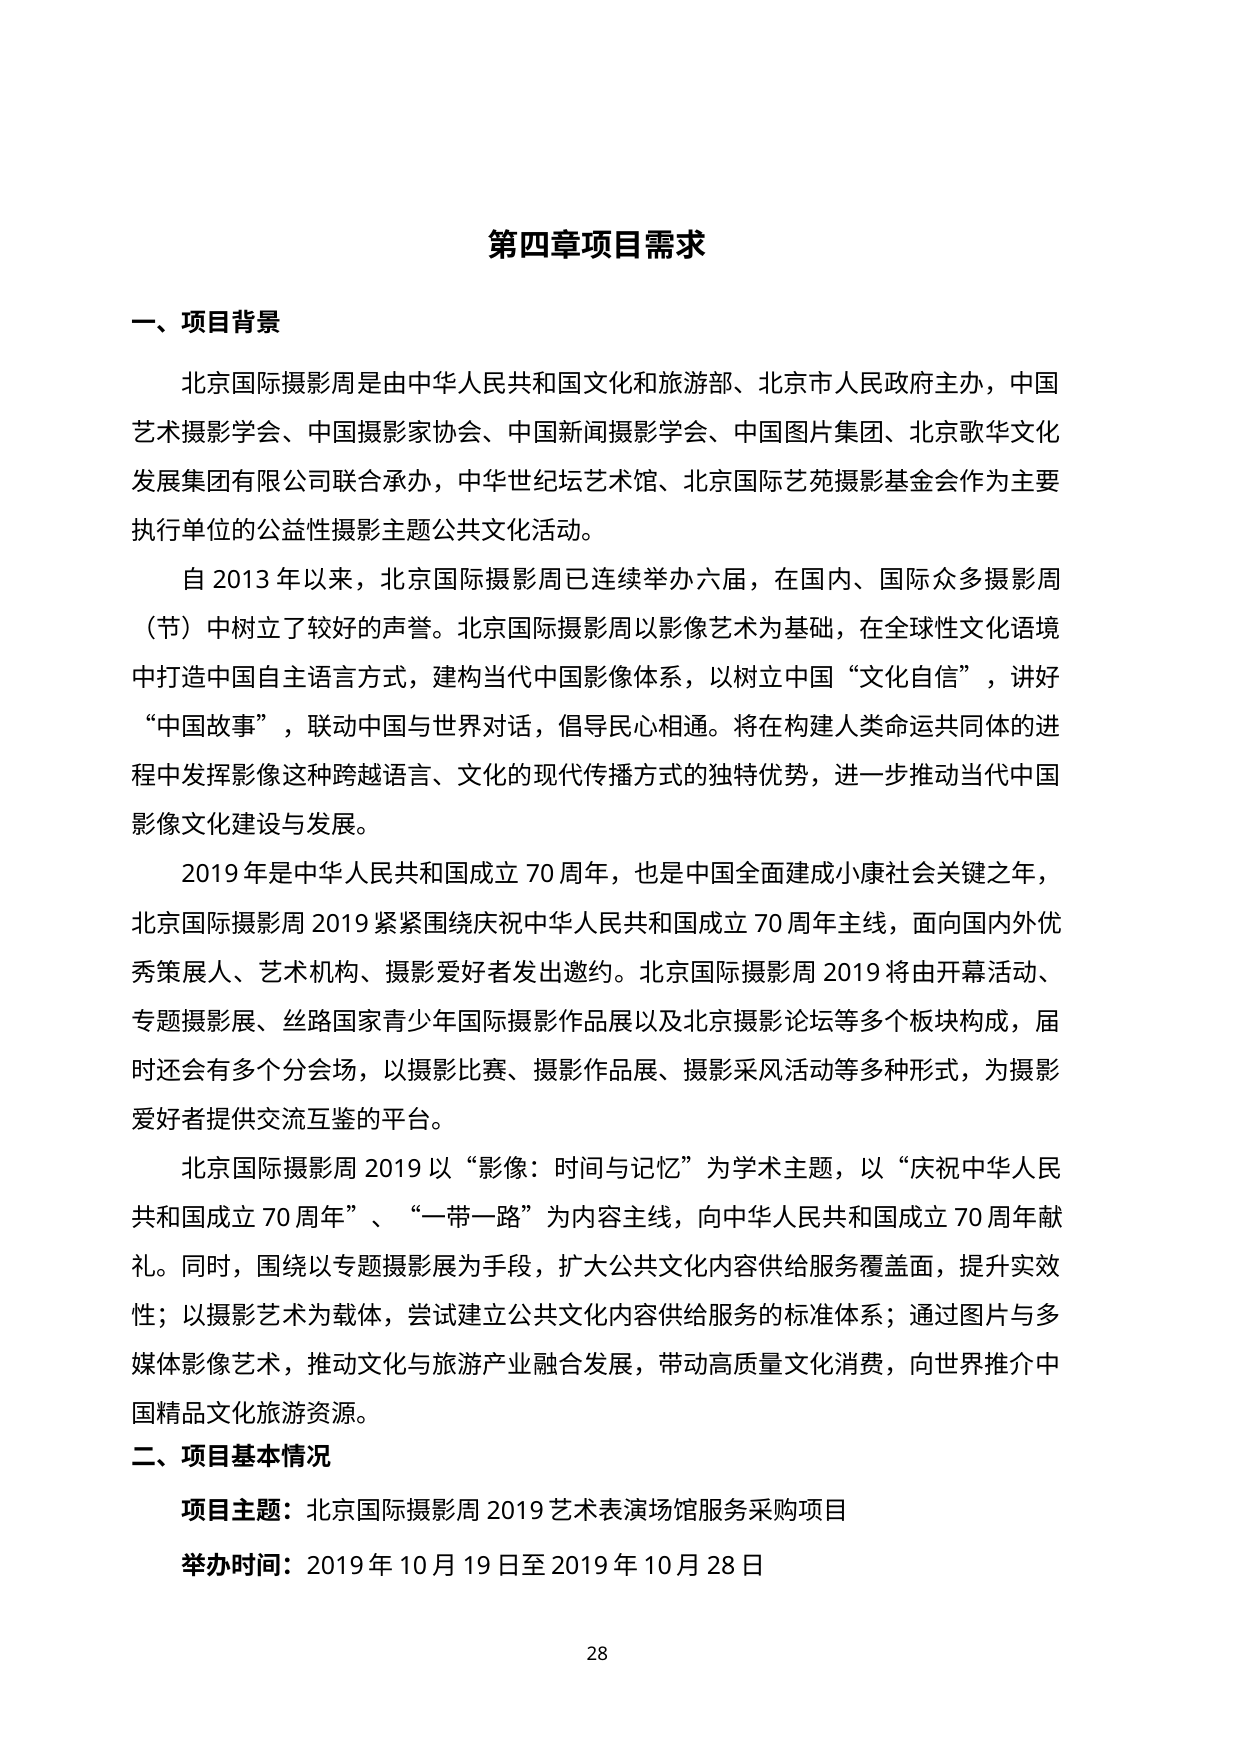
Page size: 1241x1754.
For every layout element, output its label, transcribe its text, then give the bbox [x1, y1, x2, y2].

text 一、项目背景 [131, 303, 1063, 339]
subtitle 第四章项目需求 [131, 218, 1063, 267]
text 举办时间：2019年10月19日至2019年10月28日 [131, 1545, 1063, 1581]
text 北京国际摄影周2019以“影像：时间与记忆”为学术主题，以“庆祝中华人民共和国成立70周年”、“一带一路”为内容主线，向中华人民共和国成立70周年献礼。同时，围绕以专题摄影展为手段，扩大公共文化内容供给服务覆盖面，提升实效性；以摄影艺术为载体，尝试建立公共文化内容供给服务的标准体系；通过图片与多媒体影像艺术，推动文化与旅游产业融合发展，带动高质量文化消费，向世界推介中国精品文化旅游资源。 [131, 1142, 1063, 1436]
text 2019年是中华人民共和国成立70周年，也是中国全面建成小康社会关键之年，北京国际摄影周2019紧紧围绕庆祝中华人民共和国成立70周年主线，面向国内外优秀策展人、艺术机构、摄影爱好者发出邀约。北京国际摄影周2019将由开幕活动、专题摄影展、丝路国家青少年国际摄影作品展以及北京摄影论坛等多个板块构成，届时还会有多个分会场，以摄影比赛、摄影作品展、摄影采风活动等多种形式，为摄影爱好者提供交流互鉴的平台。 [131, 848, 1063, 1142]
text 自2013年以来，北京国际摄影周已连续举办六届，在国内、国际众多摄影周（节）中树立了较好的声誉。北京国际摄影周以影像艺术为基础，在全球性文化语境中打造中国自主语言方式，建构当代中国影像体系，以树立中国“文化自信”，讲好“中国故事”，联动中国与世界对话，倡导民心相通。将在构建人类命运共同体的进程中发挥影像这种跨越语言、文化的现代传播方式的独特优势，进一步推动当代中国影像文化建设与发展。 [131, 553, 1063, 848]
text 二、项目基本情况 [131, 1436, 1063, 1473]
text 项目主题：北京国际摄影周2019艺术表演场馆服务采购项目 [131, 1491, 1063, 1527]
text 北京国际摄影周是由中华人民共和国文化和旅游部、北京市人民政府主办，中国艺术摄影学会、中国摄影家协会、中国新闻摄影学会、中国图片集团、北京歌华文化发展集团有限公司联合承办，中华世纪坛艺术馆、北京国际艺苑摄影基金会作为主要执行单位的公益性摄影主题公共文化活动。 [131, 357, 1063, 553]
